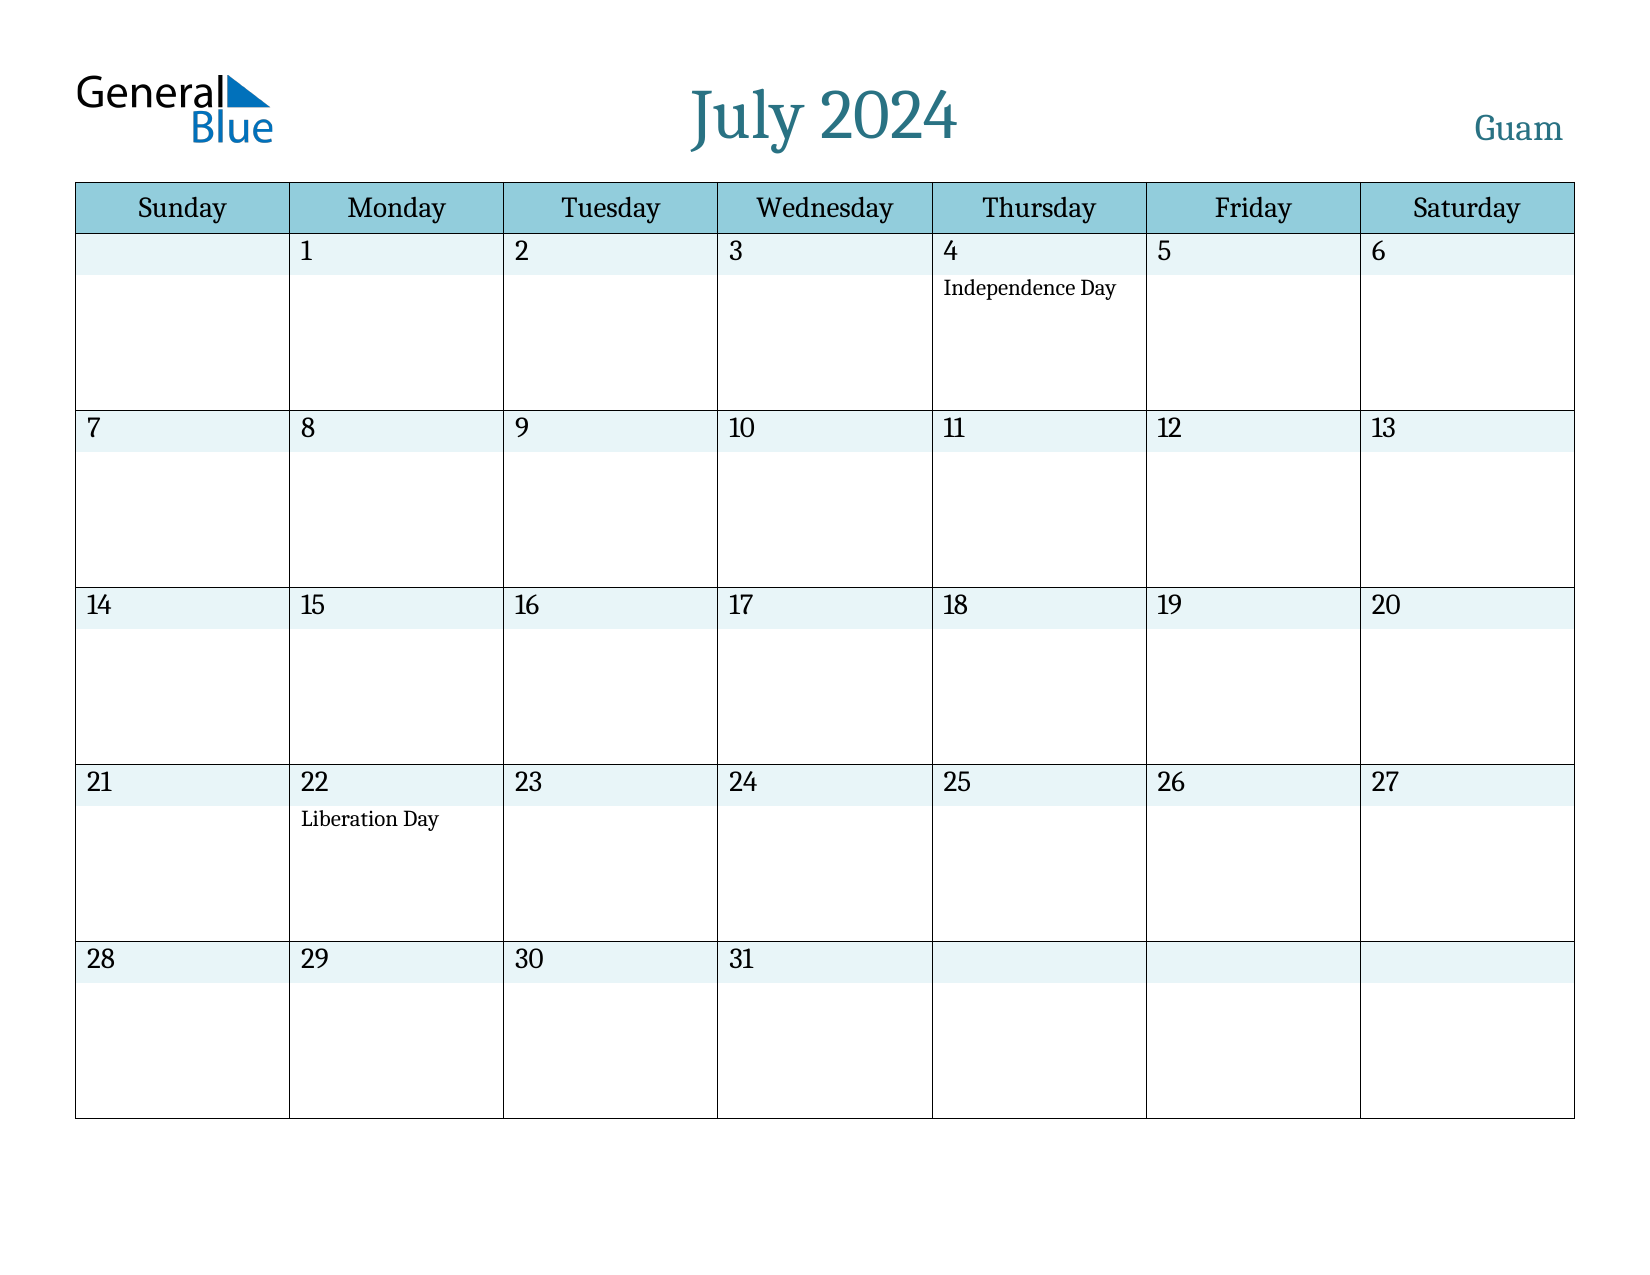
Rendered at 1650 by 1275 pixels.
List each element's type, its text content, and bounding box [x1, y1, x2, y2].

table_cell [1361, 806, 1574, 941]
picture [77, 75, 273, 143]
table_cell 22 [290, 765, 503, 806]
table_cell [1361, 452, 1574, 587]
table_cell 8 [290, 411, 503, 452]
table_cell Friday [1147, 183, 1360, 233]
table_cell 26 [1147, 765, 1360, 806]
table_cell [1147, 629, 1360, 764]
table_cell [504, 983, 717, 1118]
table_cell Liberation Day [290, 806, 503, 941]
table_cell [290, 983, 503, 1118]
table_cell 6 [1361, 234, 1574, 275]
table_cell [76, 629, 289, 764]
table_cell [1361, 983, 1574, 1118]
table_cell [933, 983, 1146, 1118]
table_cell [290, 275, 503, 410]
table_cell [1147, 452, 1360, 587]
table_cell [933, 942, 1146, 983]
table_cell Thursday [933, 183, 1146, 233]
table_cell 27 [1361, 765, 1574, 806]
table_cell 9 [504, 411, 717, 452]
table_cell 4 [933, 234, 1146, 275]
table_cell [504, 275, 717, 410]
table_cell 28 [76, 942, 289, 983]
table_cell 25 [933, 765, 1146, 806]
table_cell [76, 275, 289, 410]
table_cell Wednesday [718, 183, 932, 233]
table_cell Saturday [1361, 183, 1574, 233]
table_cell [718, 629, 932, 764]
table_cell [76, 452, 289, 587]
table_cell 21 [76, 765, 289, 806]
table_cell [933, 806, 1146, 941]
table_cell 29 [290, 942, 503, 983]
table_cell 18 [933, 588, 1146, 629]
table_cell [718, 275, 932, 410]
table_cell [1361, 942, 1574, 983]
table_header July 2024 [504, 75, 1146, 182]
table_cell [933, 629, 1146, 764]
table_cell 7 [76, 411, 289, 452]
table_cell Independence Day [933, 275, 1146, 410]
table_cell [76, 806, 289, 941]
table_cell 30 [504, 942, 717, 983]
table_cell 1 [290, 234, 503, 275]
table_cell 20 [1361, 588, 1574, 629]
table_cell 14 [76, 588, 289, 629]
table_cell [290, 629, 503, 764]
table_cell 15 [290, 588, 503, 629]
table_cell [504, 452, 717, 587]
table_cell 16 [504, 588, 717, 629]
table_cell [76, 983, 289, 1118]
table_cell [76, 234, 289, 275]
table_cell [1147, 983, 1360, 1118]
table_cell Tuesday [504, 183, 717, 233]
table_cell [504, 806, 717, 941]
table_cell 5 [1147, 234, 1360, 275]
table_cell 23 [504, 765, 717, 806]
table_cell [1361, 275, 1574, 410]
table_cell [1147, 806, 1360, 941]
table_cell Sunday [76, 183, 289, 233]
table_cell 13 [1361, 411, 1574, 452]
table_header [76, 75, 503, 182]
table_cell 24 [718, 765, 932, 806]
table_cell [718, 806, 932, 941]
table_cell [1361, 629, 1574, 764]
table_cell Monday [290, 183, 503, 233]
table_cell [504, 629, 717, 764]
table_header Guam [1146, 75, 1574, 182]
table_cell 10 [718, 411, 932, 452]
table_cell 11 [933, 411, 1146, 452]
table_cell [718, 452, 932, 587]
table_cell 12 [1147, 411, 1360, 452]
table_cell 2 [504, 234, 717, 275]
table_cell [718, 983, 932, 1118]
table_cell [1147, 275, 1360, 410]
table_cell 17 [718, 588, 932, 629]
table_cell [933, 452, 1146, 587]
table_cell 3 [718, 234, 932, 275]
table_cell 31 [718, 942, 932, 983]
table_cell [290, 452, 503, 587]
table_cell 19 [1147, 588, 1360, 629]
table_cell [1147, 942, 1360, 983]
